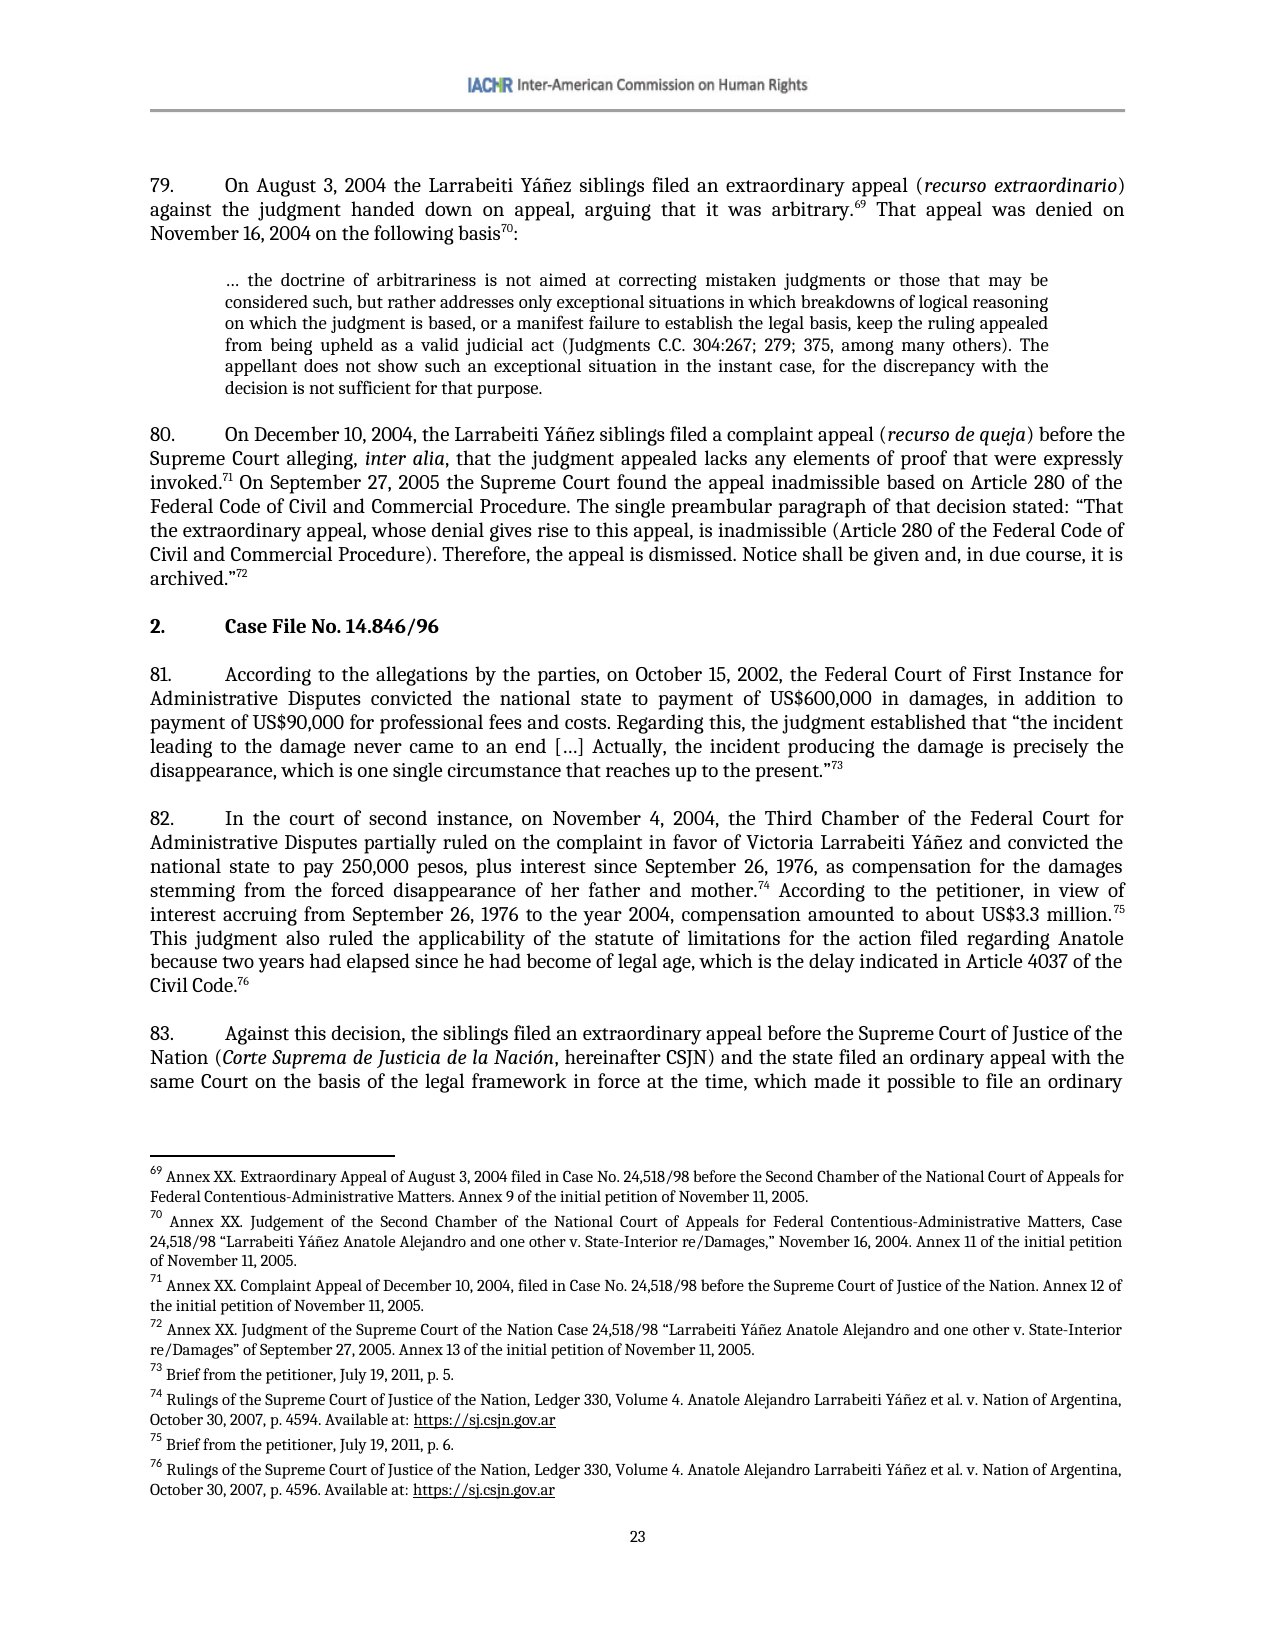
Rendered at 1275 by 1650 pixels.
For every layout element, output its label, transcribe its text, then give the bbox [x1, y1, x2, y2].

list In the court of second instance, on November 4, 2004, the Third Chamber of the Federal Court for Administrative Disputes partially ruled on the complaint in favor of Victoria Larrabeiti Yáñez and convicted the national state to pay 250,000 pesos, plus interest since September 26, 1976, as compensation for the damages stemming from the forced disappearance of her father and mother. According to the petitioner, in view of interest accruing from September 26, 1976 to the year 2004, compensation amounted to about US$3.3 million. This judgment also ruled the applicability of the statute of limitations for the action filed regarding Anatole because two years had elapsed since he had become of legal age, which is the delay indicated in Article 4037 of the Civil Code. [150, 806, 1125, 998]
list Against this decision, the siblings filed an extraordinary appeal before the Supreme Court of Justice of the Nation (Corte Suprema de Justicia de la Nación, hereinafter CSJN) and the state filed an ordinary appeal with the same Court on the basis of the legal framework in force at the time, which made it possible to file an ordinary appeal with the CSJN on behalf of the national state when it was the respondent and when it involved a compensation above a certain amount. In this appeal, the siblings Larrabeiti Yáñez alleged that: [150, 1022, 1125, 1094]
list On August 3, 2004 the Larrabeiti Yáñez siblings filed an extraordinary appeal (recurso extraordinario) against the judgment handed down on appeal, arguing that it was arbitrary. That appeal was denied on November 16, 2004 on the following basis: [150, 174, 1125, 246]
text … the doctrine of arbitrariness is not aimed at correcting mistaken judgments or those that may be considered such, but rather addresses only exceptional situations in which breakdowns of logical reasoning on which the judgment is based, or a manifest failure to establish the legal basis, keep the ruling appealed from being upheld as a valid judicial act (Judgments C.C. 304:267; 279; 375, among many others). The appellant does not show such an exceptional situation in the instant case, for the discrepancy with the decision is not sufficient for that purpose. [225, 270, 1050, 399]
list On December 10, 2004, the Larrabeiti Yáñez siblings filed a complaint appeal (recurso de queja) before the Supreme Court alleging, inter alia, that the judgment appealed lacks any elements of proof that were expressly invoked. On September 27, 2005 the Supreme Court found the appeal inadmissible based on Article 280 of the Federal Code of Civil and Commercial Procedure. The single preambular paragraph of that decision stated: “That the extraordinary appeal, whose denial gives rise to this appeal, is inadmissible (Article 280 of the Federal Code of Civil and Commercial Procedure). Therefore, the appeal is dismissed. Notice shall be given and, in due course, it is archived.” [150, 423, 1125, 591]
picture [456, 75, 819, 95]
subtitle Case File No. 14.846/96 [150, 615, 1125, 639]
list According to the allegations by the parties, on October 15, 2002, the Federal Court of First Instance for Administrative Disputes convicted the national state to payment of US$600,000 in damages, in addition to payment of US$90,000 for professional fees and costs. Regarding this, the judgment established that “the incident leading to the damage never came to an end […] Actually, the incident producing the damage is precisely the disappearance, which is one single circumstance that reaches up to the present.” [150, 663, 1125, 782]
